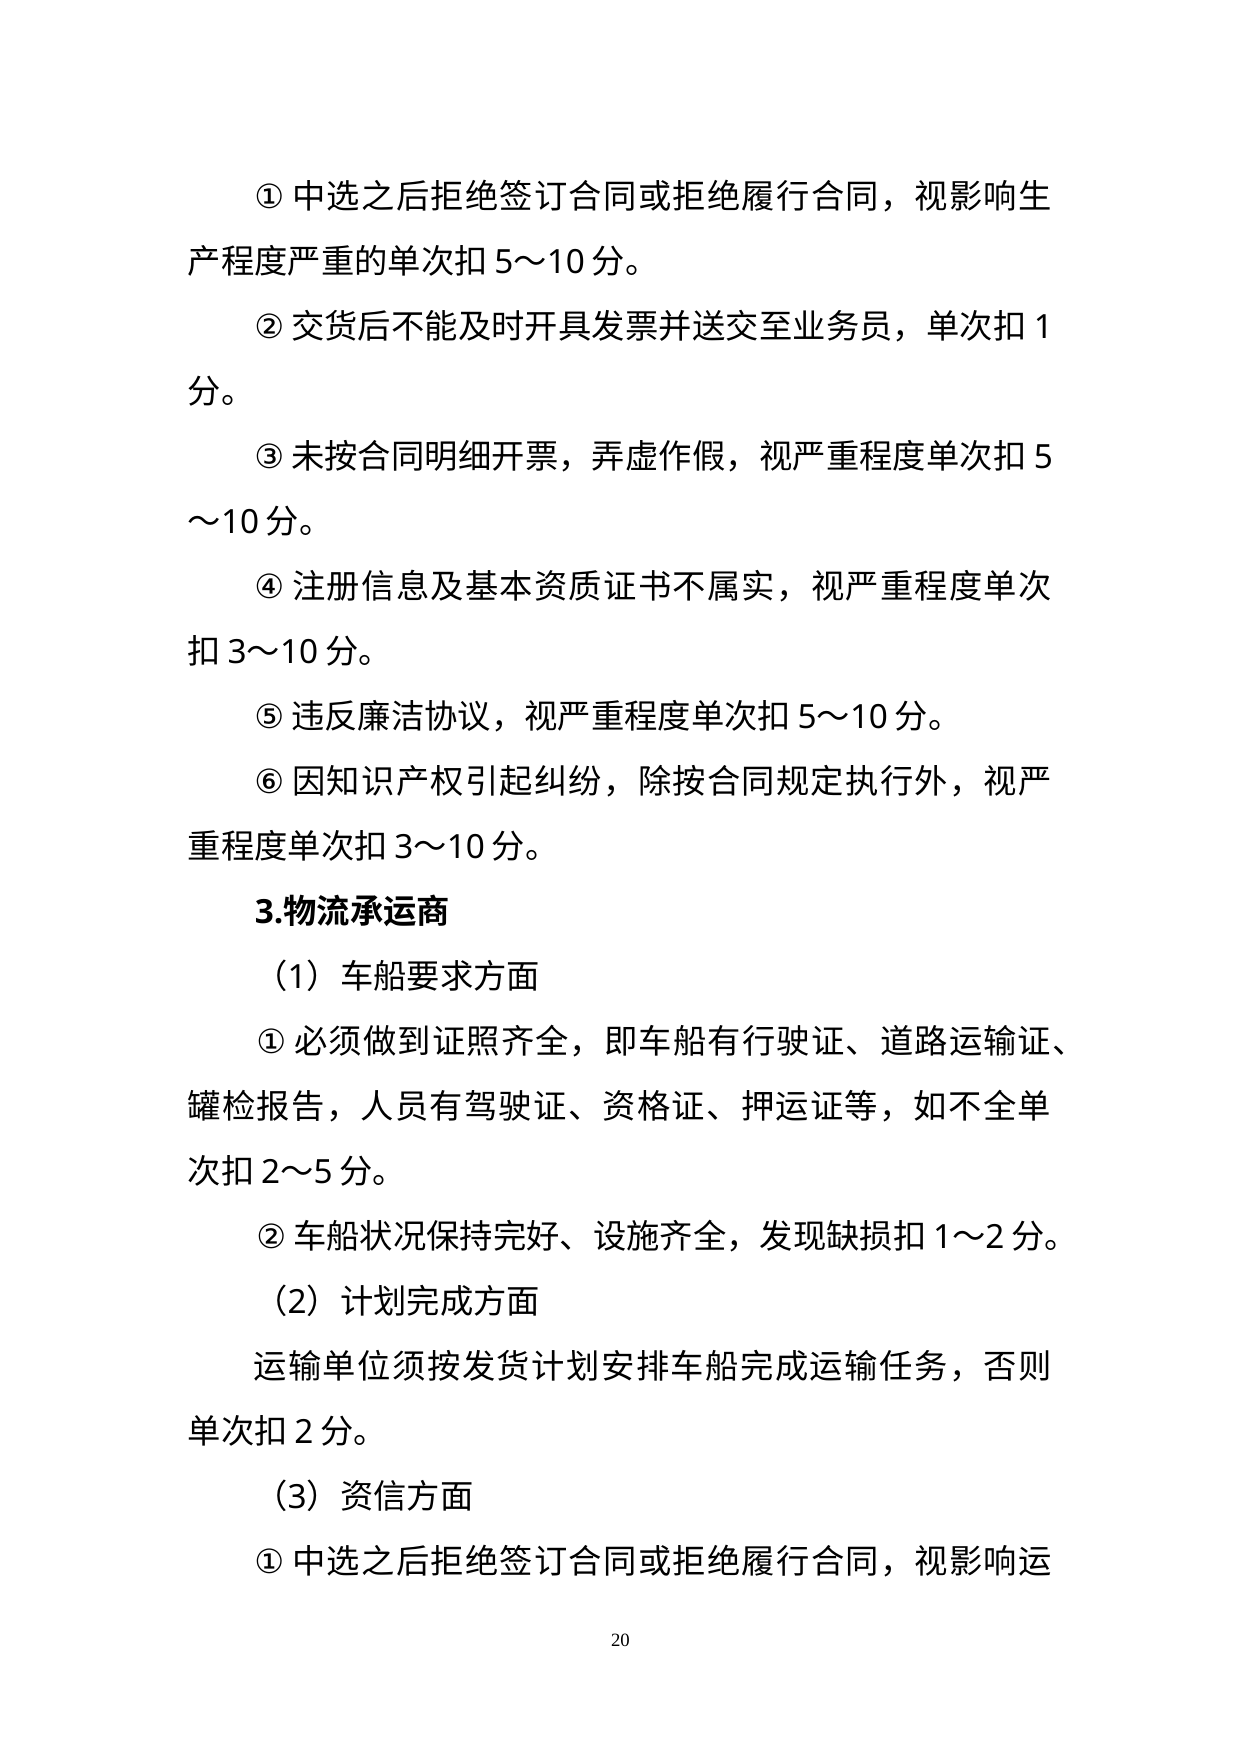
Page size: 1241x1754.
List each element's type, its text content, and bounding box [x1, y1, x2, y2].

text ⑤违反廉洁协议，视严重程度单次扣5～10分。 [187, 682, 1053, 747]
text ②车船状况保持完好、设施齐全，发现缺损扣1～2分。 [187, 1202, 1053, 1267]
text ③未按合同明细开票，弄虚作假，视严重程度单次扣5～10分。 [187, 422, 1053, 552]
text （2）计划完成方面 [187, 1267, 1053, 1332]
text （3）资信方面 [187, 1462, 1053, 1527]
text （1）车船要求方面 [187, 942, 1053, 1007]
text ②交货后不能及时开具发票并送交至业务员，单次扣1分。 [187, 292, 1053, 422]
text ⑥因知识产权引起纠纷，除按合同规定执行外，视严重程度单次扣3～10分。 [187, 747, 1053, 877]
text ①中选之后拒绝签订合同或拒绝履行合同，视影响生产程度严重的单次扣5～10分。 [187, 162, 1053, 292]
text 运输单位须按发货计划安排车船完成运输任务，否则单次扣2分。 [187, 1332, 1053, 1462]
text ④注册信息及基本资质证书不属实，视严重程度单次扣3～10分。 [187, 552, 1053, 682]
text ①必须做到证照齐全，即车船有行驶证、道路运输证、罐检报告，人员有驾驶证、资格证、押运证等，如不全单次扣2～5分。 [187, 1007, 1053, 1202]
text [187, 1527, 1053, 1592]
text 3.物流承运商 [187, 877, 1053, 942]
